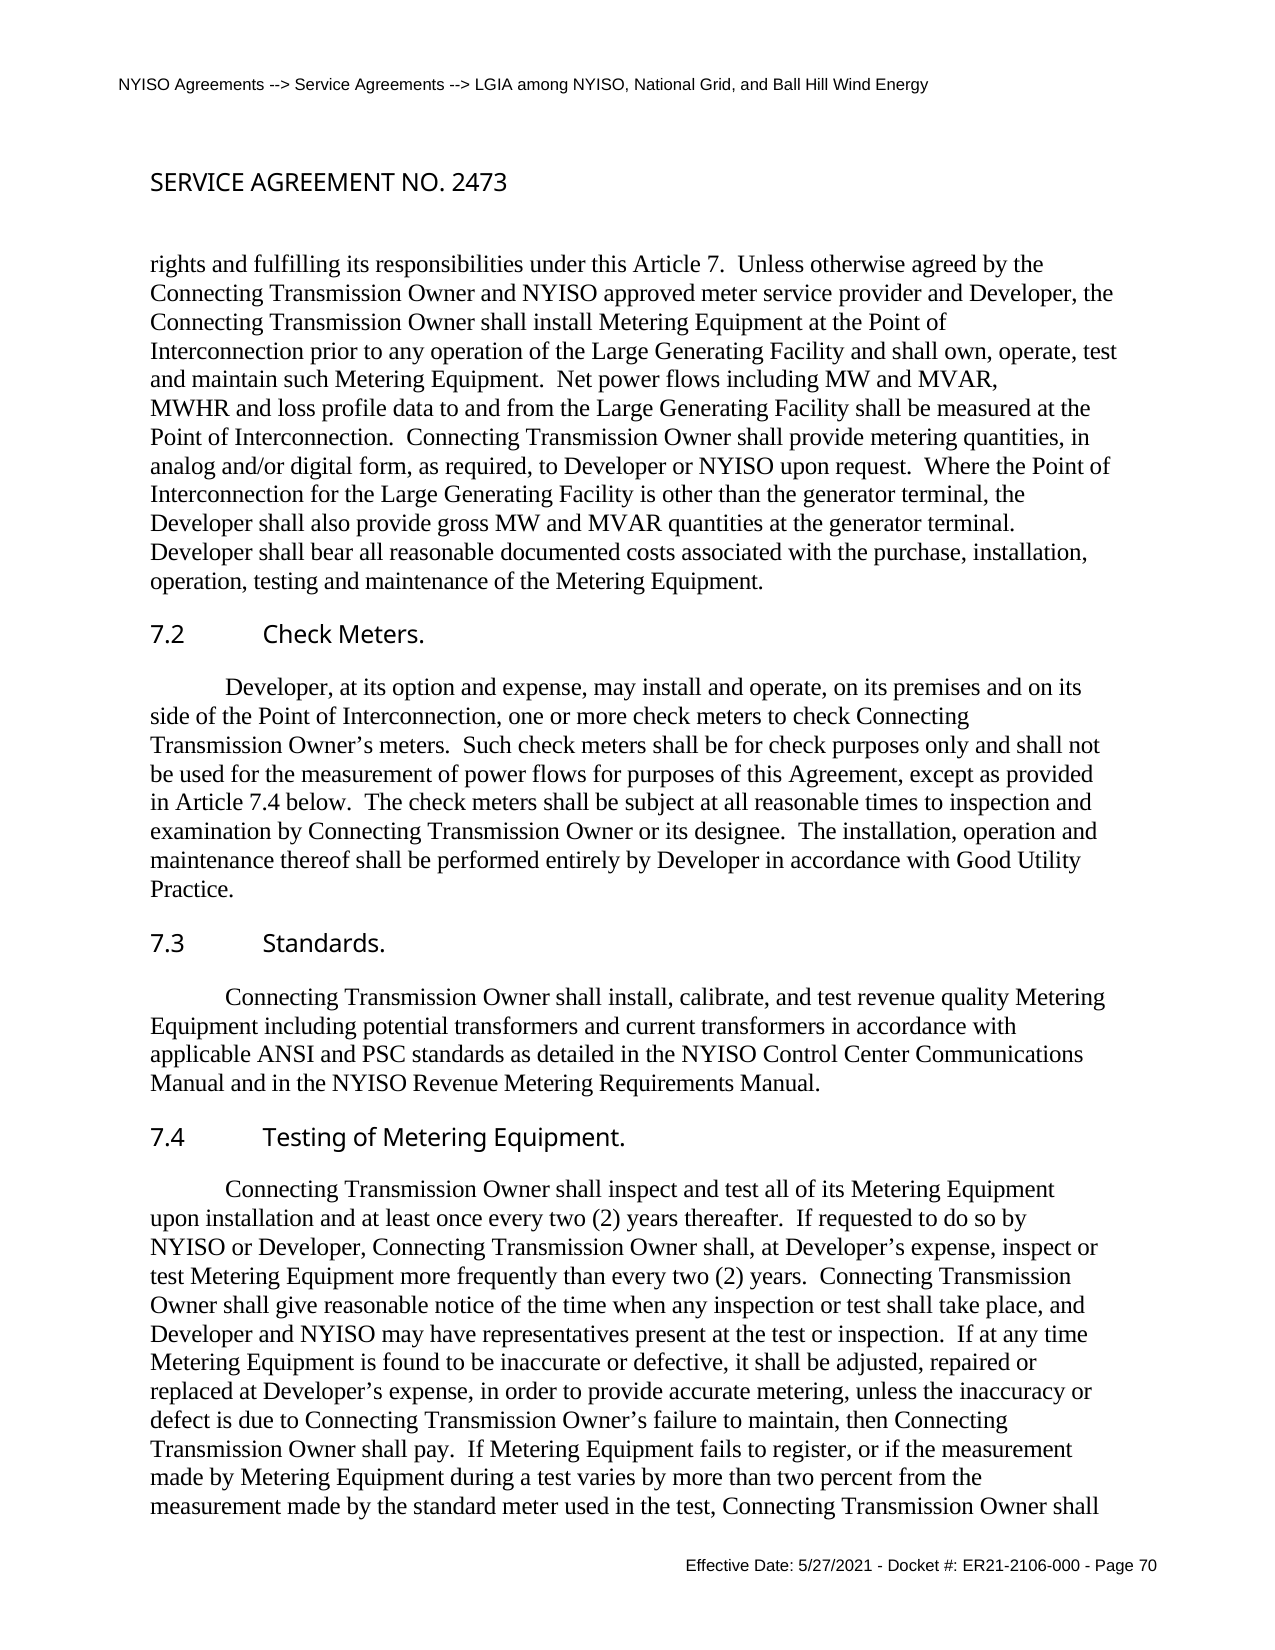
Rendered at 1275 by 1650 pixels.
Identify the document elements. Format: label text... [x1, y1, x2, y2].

text 7.3 Standards. [150, 929, 1275, 958]
text SERVICE AGREEMENT NO. 2473 [150, 168, 1275, 197]
text Developer, at its option and expense, may install and operate, on its premises and on its side of the Point of Interconnection, one or more check meters to check Connecting Transmission Owner’s meters. Such check meters shall be for check purposes only and shall not be used for the measurement of power flows for purposes of this Agreement, except as provided in Article 7.4 below. The check meters shall be subject at all reasonable times to inspection and examination by Connecting Transmission Owner or its designee. The installation, operation and maintenance thereof shall be performed entirely by Developer in accordance with Good Utility Practice. [150, 672, 1140, 903]
text rights and fulfilling its responsibilities under this Article 7. Unless otherwise agreed by the [150, 249, 1275, 278]
text upon installation and at least once every two (2) years thereafter. If requested to do so by [150, 1204, 1275, 1232]
text Connecting Transmission Owner and NYISO approved meter service provider and Developer, the Connecting Transmission Owner shall install Metering Equipment at the Point of Interconnection prior to any operation of the Large Generating Facility and shall own, operate, test and maintain such Metering Equipment. Net power flows including MW and MVAR, MWHR and loss profile data to and from the Large Generating Facility shall be measured at the Point of Interconnection. Connecting Transmission Owner shall provide metering quantities, in analog and/or digital form, as required, to Developer or NYISO upon request. Where the Point of Interconnection for the Large Generating Facility is other than the generator terminal, the Developer shall also provide gross MW and MVAR quantities at the generator terminal. Developer shall bear all reasonable documented costs associated with the purchase, installation, operation, testing and maintenance of the Metering Equipment. [150, 279, 1131, 595]
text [150, 1233, 1139, 1520]
text Connecting Transmission Owner shall install, calibrate, and test revenue quality Metering Equipment including potential transformers and current transformers in accordance with applicable ANSI and PSC standards as detailed in the NYISO Control Center Communications Manual and in the NYISO Revenue Metering Requirements Manual. [150, 983, 1144, 1097]
text 7.2 Check Meters. [150, 621, 1275, 649]
text Connecting Transmission Owner shall inspect and test all of its Metering Equipment [225, 1174, 1275, 1203]
text 7.4 Testing of Metering Equipment. [150, 1123, 1275, 1152]
